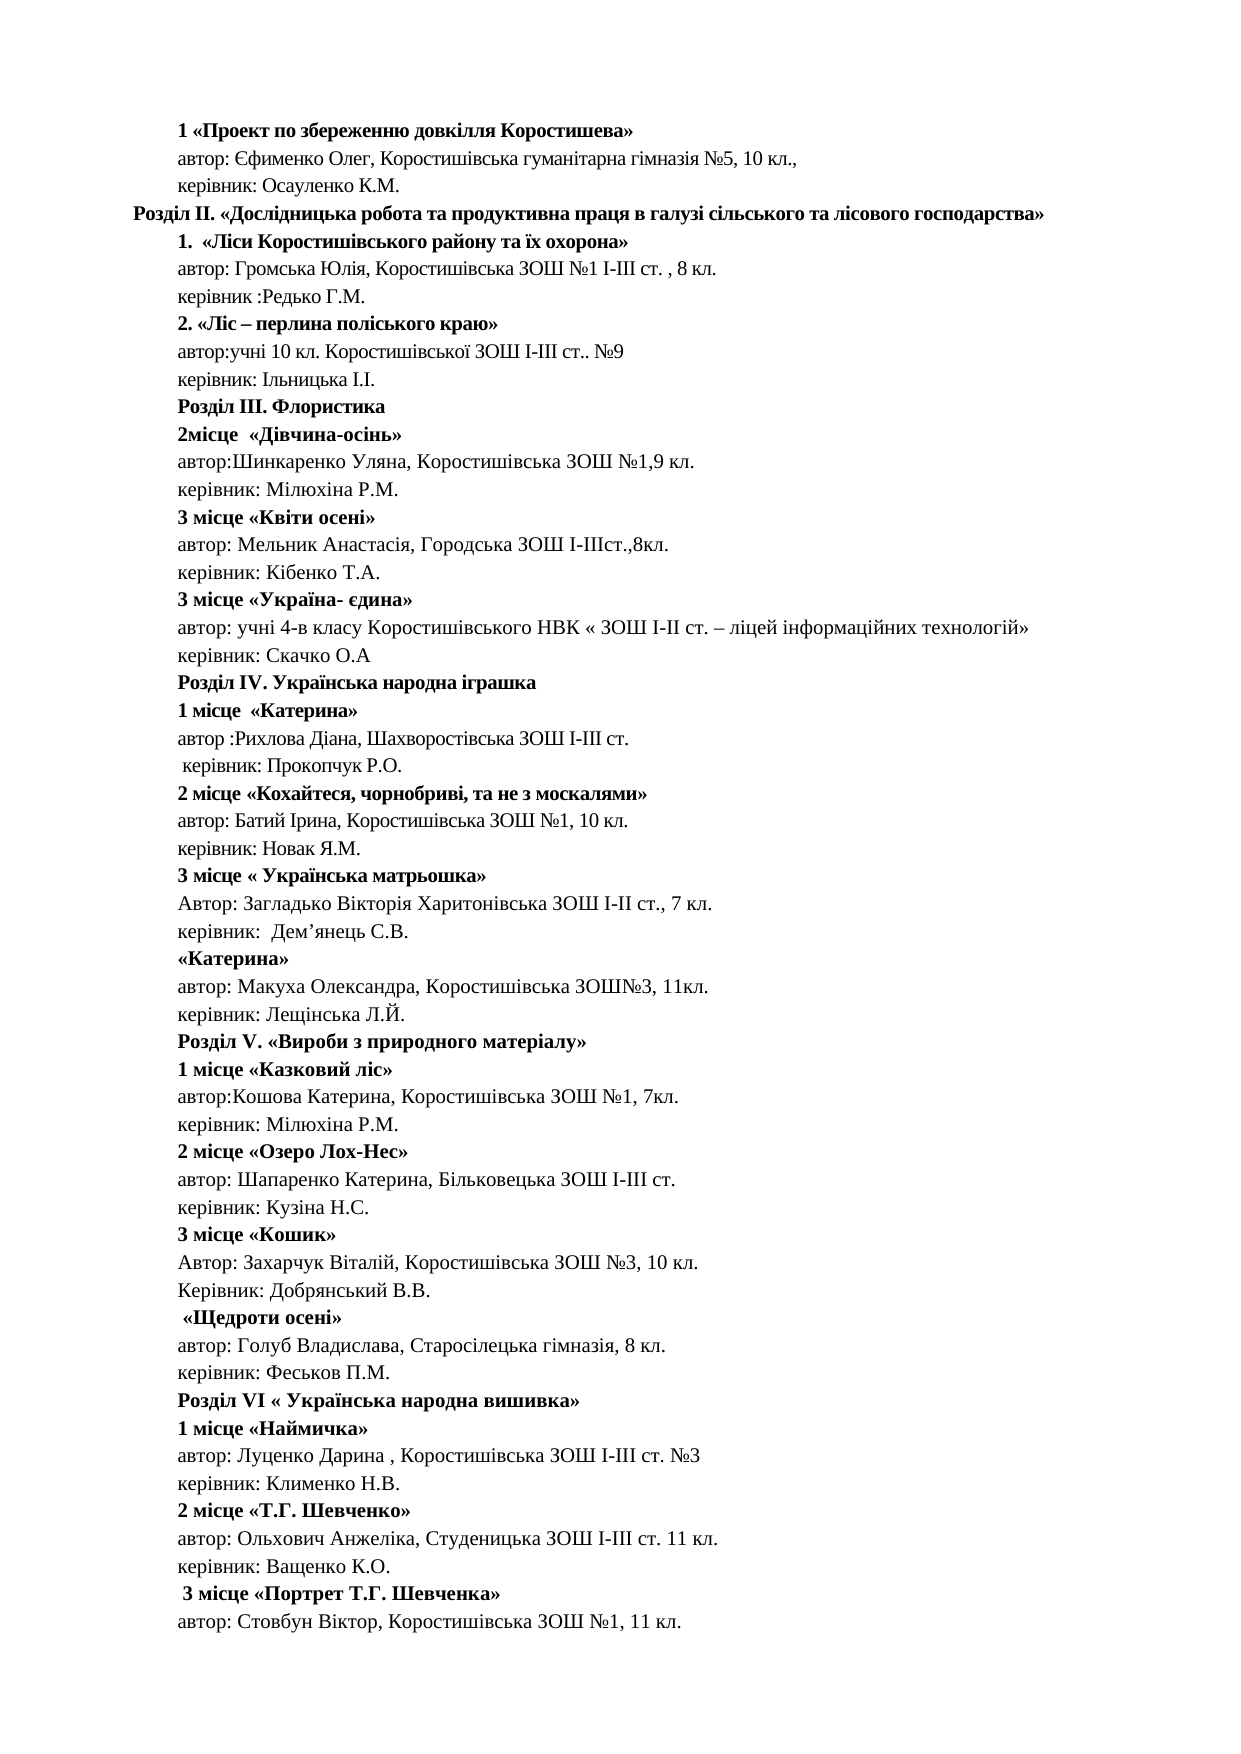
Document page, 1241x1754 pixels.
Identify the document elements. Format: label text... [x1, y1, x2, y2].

text автор: Громська Юлія, Коростишівська ЗОШ №1 І-ІІІ ст. , 8 кл. [177, 256, 1152, 280]
text 1 місце «Катерина» [177, 698, 1152, 722]
text автор: Стовбун Віктор, Коростишівська ЗОШ №1, 11 кл. [177, 1609, 1152, 1633]
text автор: Мельник Анастасія, Городська ЗОШ І-ІІІст.,8кл. [177, 532, 1152, 556]
text «Катерина» [177, 946, 1152, 970]
text автор:Кошова Катерина, Коростишівська ЗОШ №1, 7кл. [177, 1084, 1152, 1108]
text автор: учні 4-в класу Коростишівського НВК « ЗОШ І-ІІ ст. – ліцей інформаційних технологій» [177, 615, 1152, 639]
text 3 місце « Українська матрьошка» [177, 863, 1152, 887]
text керівник: Мілюхіна Р.М. [177, 477, 1152, 501]
text автор: Ольхович Анжеліка, Студеницька ЗОШ І-ІІІ ст. 11 кл. [177, 1526, 1152, 1550]
text керівник: Клименко Н.В. [177, 1471, 1152, 1495]
text керівник: Кібенко Т.А. [177, 560, 1152, 584]
text 3 місце «Портрет Т.Г. Шевченка» [177, 1581, 1152, 1605]
text 3 місце «Квіти осені» [177, 504, 1152, 529]
text Керівник: Добрянський В.В. [177, 1277, 1152, 1302]
text 2 місце «Т.Г. Шевченко» [177, 1498, 1152, 1522]
text автор: Шапаренко Катерина, Більковецька ЗОШ І-ІІІ ст. [177, 1167, 1152, 1191]
text автор :Рихлова Діана, Шахворостівська ЗОШ І-ІІІ ст. [177, 725, 1152, 749]
text керівник: Прокопчук Р.О. [177, 753, 1152, 777]
text автор:Шинкаренко Уляна, Коростишівська ЗОШ №1,9 кл. [177, 449, 1152, 473]
text автор: Макуха Олександра, Коростишівська ЗОШ№3, 11кл. [177, 974, 1152, 998]
text Автор: Загладько Вікторія Харитонівська ЗОШ І-ІІ ст., 7 кл. [177, 891, 1152, 915]
text Автор: Захарчук Віталій, Коростишівська ЗОШ №3, 10 кл. [177, 1250, 1152, 1274]
text 1 місце «Наймичка» [177, 1416, 1152, 1439]
text керівник: Скачко О.А [177, 643, 1152, 667]
text 3 місце «Україна- єдина» [177, 587, 1152, 611]
text керівник: Феськов П.М. [177, 1360, 1152, 1384]
text автор: Голуб Владислава, Старосілецька гімназія, 8 кл. [177, 1333, 1152, 1357]
text автор: Єфименко Олег, Коростишівська гуманітарна гімназія №5, 10 кл., [177, 146, 1152, 170]
text 2 місце «Озеро Лох-Нес» [177, 1139, 1152, 1163]
text керівник: Ільницька І.І. [177, 367, 1152, 391]
text Розділ V. «Вироби з природного матеріалу» [177, 1029, 1152, 1053]
text «Щедроти осені» [177, 1305, 1152, 1329]
text 1 «Проект по збереженню довкілля Коростишева» [177, 118, 1152, 142]
text керівник: Кузіна Н.С. [177, 1195, 1152, 1219]
text 3 місце «Кошик» [177, 1222, 1152, 1246]
text 1 місце «Казковий ліс» [177, 1057, 1152, 1081]
text керівник: Новак Я.М. [177, 836, 1152, 860]
text керівник: Ващенко К.О. [177, 1553, 1152, 1578]
text керівник: Мілюхіна Р.М. [177, 1112, 1152, 1136]
text 2 місце «Кохайтеся, чорнобриві, та не з москалями» [177, 781, 1152, 805]
text Розділ ІV. Українська народна іграшка [177, 670, 1152, 694]
text керівник: Лещінська Л.Й. [177, 1001, 1152, 1026]
text 1. «Ліси Коростишівського району та їх охорона» [177, 228, 1152, 253]
text Розділ ІІІ. Флористика [177, 394, 1152, 418]
text автор:учні 10 кл. Коростишівської ЗОШ І-ІІІ ст.. №9 [177, 339, 1152, 363]
text керівник :Редько Г.М. [177, 284, 1152, 308]
text автор: Батий Ірина, Коростишівська ЗОШ №1, 10 кл. [177, 808, 1152, 832]
text 2. «Ліс – перлина поліського краю» [177, 311, 1152, 335]
text керівник: Осауленко К.М. [177, 173, 1152, 197]
text керівник: Дем’янець С.В. [177, 919, 1152, 943]
text Розділ VІ « Українська народна вишивка» [177, 1388, 1152, 1412]
text 2місце «Дівчина-осінь» [177, 422, 1152, 446]
text автор: Луценко Дарина , Коростишівська ЗОШ І-ІІІ ст. №3 [177, 1443, 1152, 1467]
text Розділ ІІ. «Дослідницька робота та продуктивна праця в галузі сільського та лісового господарства» [133, 201, 1152, 225]
